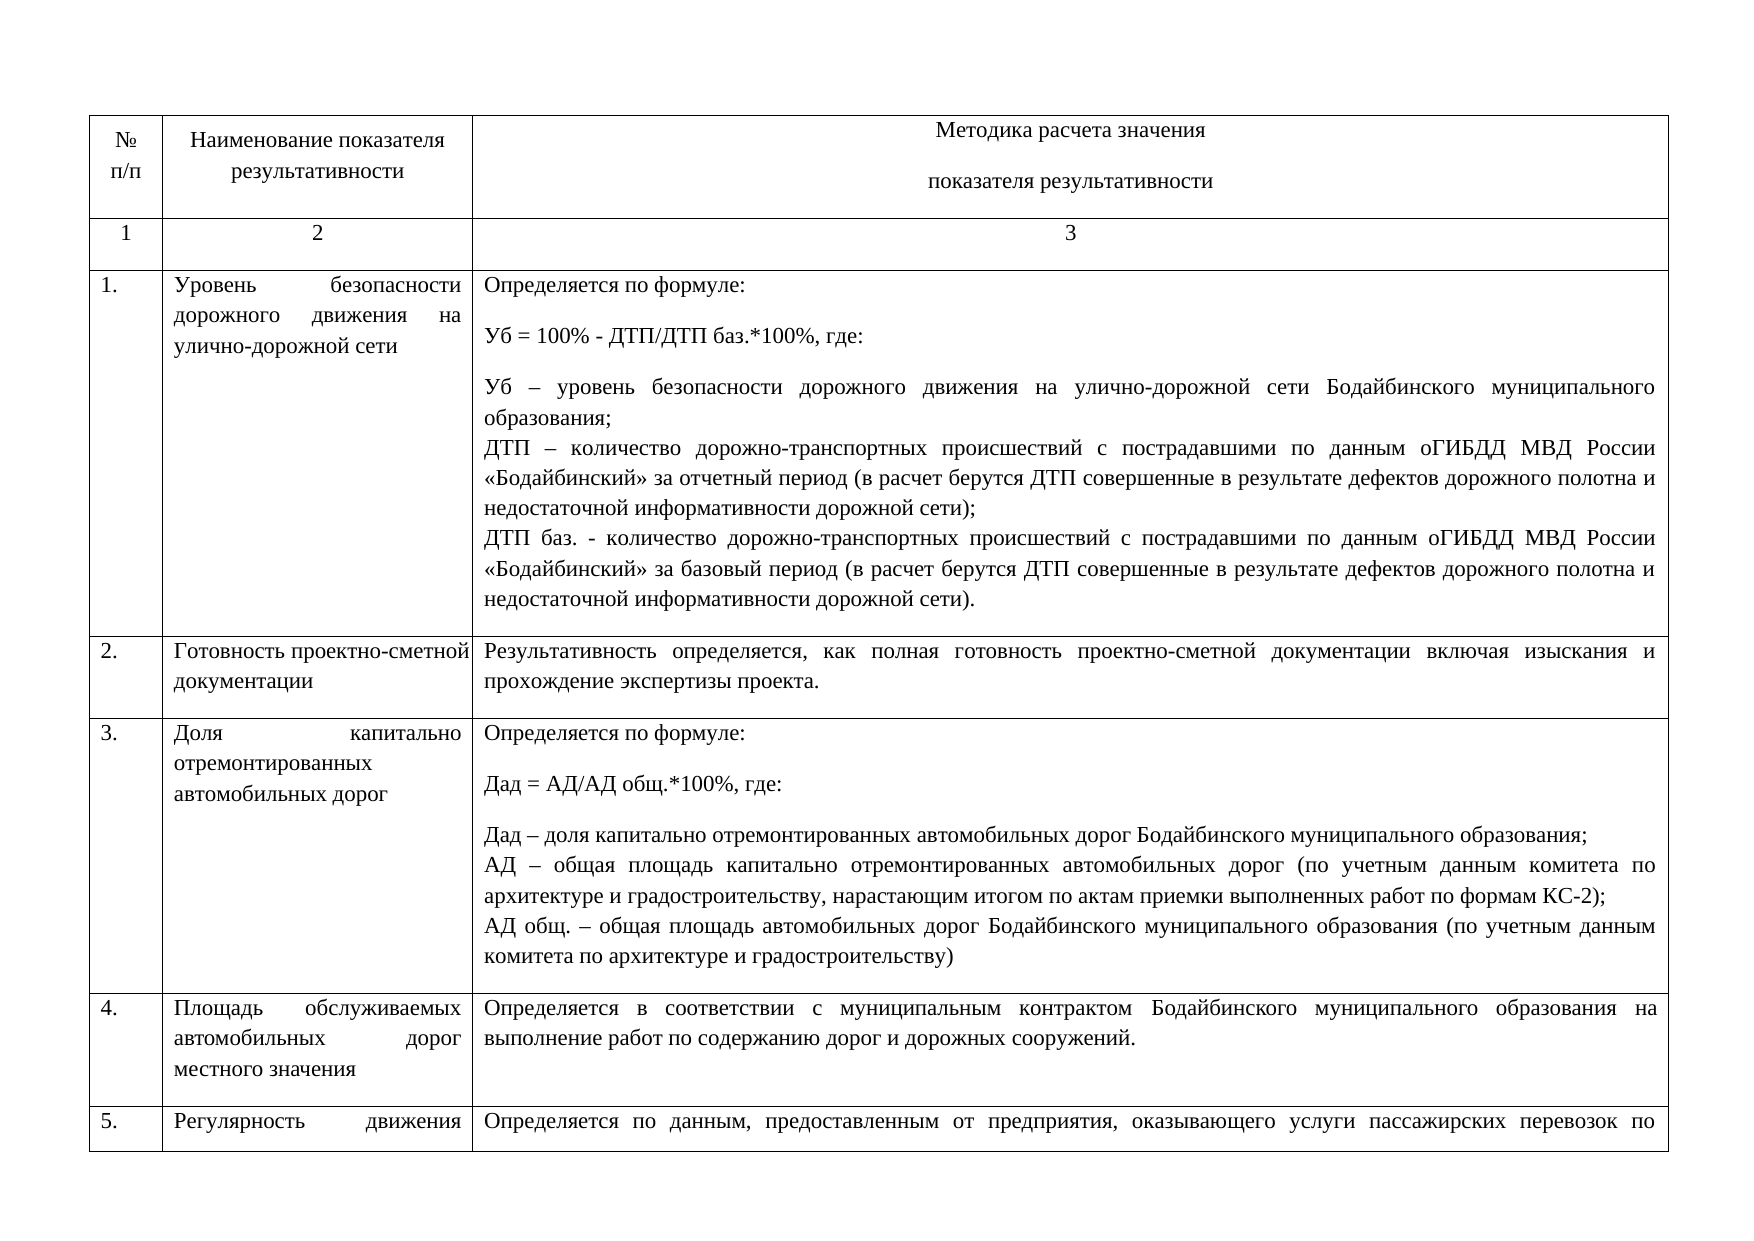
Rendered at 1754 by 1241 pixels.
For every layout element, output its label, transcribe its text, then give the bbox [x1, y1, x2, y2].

table_cell 5. [90, 1107, 162, 1151]
table_cell 1 [90, 219, 162, 270]
table_cell 4. [90, 994, 162, 1106]
table_cell Определяется по формуле: Уб = 100% - ДТП/ДТП баз.*100%, где: Уб – уровень безопасности дорожного движения на улично-дорожной сети Бодайбинского муниципального образования; ДТП – количество дорожно-транспортных происшествий с пострадавшими по данным оГИБДД МВД России «Бодайбинский» за отчетный период (в расчет берутся ДТП совершенные в результате дефектов дорожного полотна и недостаточной информативности дорожной сети); ДТП баз. - количество дорожно-транспортных происшествий с пострадавшими по данным оГИБДД МВД России «Бодайбинский» за базовый период (в расчет берутся ДТП совершенные в результате дефектов дорожного полотна и недостаточной информативности дорожной сети). [473, 271, 1668, 636]
table_cell Площадь обслуживаемых автомобильных дорог местного значения [163, 994, 472, 1106]
table_cell Доля капитально отремонтированных автомобильных дорог [163, 719, 472, 993]
table_cell Результативность определяется, как полная готовность проектно-сметной документации включая изыскания и прохождение экспертизы проекта. [473, 637, 1668, 718]
table_cell Уровень безопасности дорожного движения на улично-дорожной сети [163, 271, 472, 636]
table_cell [163, 1107, 472, 1151]
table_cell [473, 1107, 1668, 1151]
table_cell 2. [90, 637, 162, 718]
table_header № п/п [90, 116, 162, 218]
table_cell 3 [473, 219, 1668, 270]
table_cell 2 [163, 219, 472, 270]
table_cell 1. [90, 271, 162, 636]
table_header Методика расчета значения показателя результативности [473, 116, 1668, 218]
table_cell Определяется в соответствии с муниципальным контрактом Бодайбинского муниципального образования на выполнение работ по содержанию дорог и дорожных сооружений. [473, 994, 1668, 1106]
table_cell Определяется по формуле: Дад = АД/АД общ.*100%, где: Дад – доля капитально отремонтированных автомобильных дорог Бодайбинского муниципального образования; АД – общая площадь капитально отремонтированных автомобильных дорог (по учетным данным комитета по архитектуре и градостроительству, нарастающим итогом по актам приемки выполненных работ по формам КС-2); АД общ. – общая площадь автомобильных дорог Бодайбинского муниципального образования (по учетным данным комитета по архитектуре и градостроительству) [473, 719, 1668, 993]
table_header Наименование показателя результативности [163, 116, 472, 218]
table_cell 3. [90, 719, 162, 993]
table_cell Готовность проектно-сметной документации [163, 637, 472, 718]
